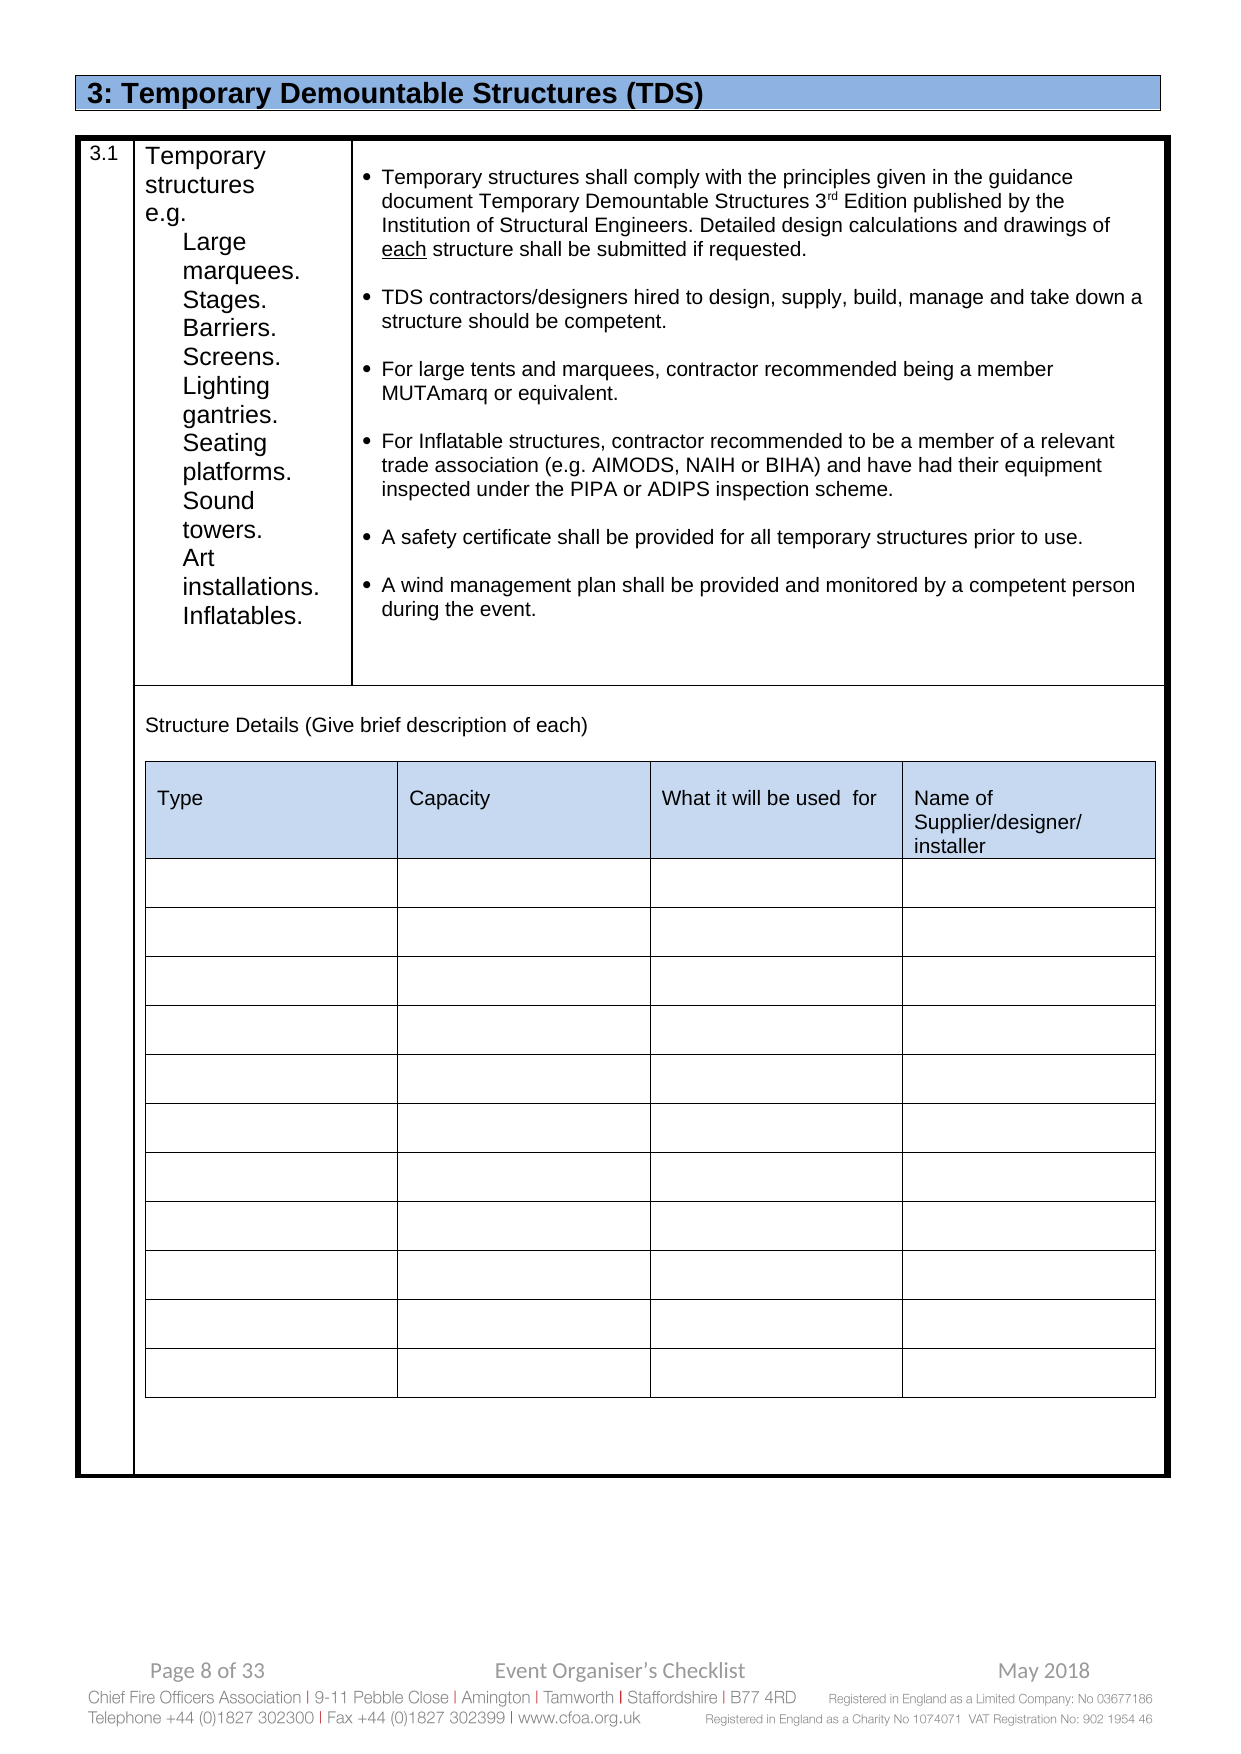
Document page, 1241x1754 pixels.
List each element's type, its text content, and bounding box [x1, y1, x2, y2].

table_header Temporary structures shall comply with the principles given in the guidance document Temporary Demountable Structures 3rd Edition published by the Institution of Structural Engineers. Detailed design calculations and drawings of each structure shall be submitted if requested. TDS contractors/designers hired to design, supply, build, manage and take down a structure should be competent. For large tents and marquees, contractor recommended being a member MUTAmarq or equivalent. For Inflatable structures, contractor recommended to be a member of a relevant trade association (e.g. AIMODS, NAIH or BIHA) and have had their equipment inspected under the PIPA or ADIPS inspection scheme. A safety certificate shall be provided for all temporary structures prior to use. A wind management plan shall be provided and monitored by a competent person during the event. [353, 141, 1164, 685]
picture [1058, 1670, 1064, 1677]
table_cell Structure Details (Give brief description of each) [135, 686, 1164, 1474]
table_header 3: Temporary Demountable Structures (TDS) [76, 76, 1160, 109]
picture [0, 1670, 1241, 1754]
picture [555, 1670, 564, 1676]
picture [220, 1670, 226, 1677]
table_header 3.1 [81, 141, 133, 1474]
table_header Temporary structures e.g. Large marquees. Stages. Barriers. Screens. Lighting gantries. Seating platforms. Sound towers. Art installations. Inflatables. [135, 141, 351, 685]
